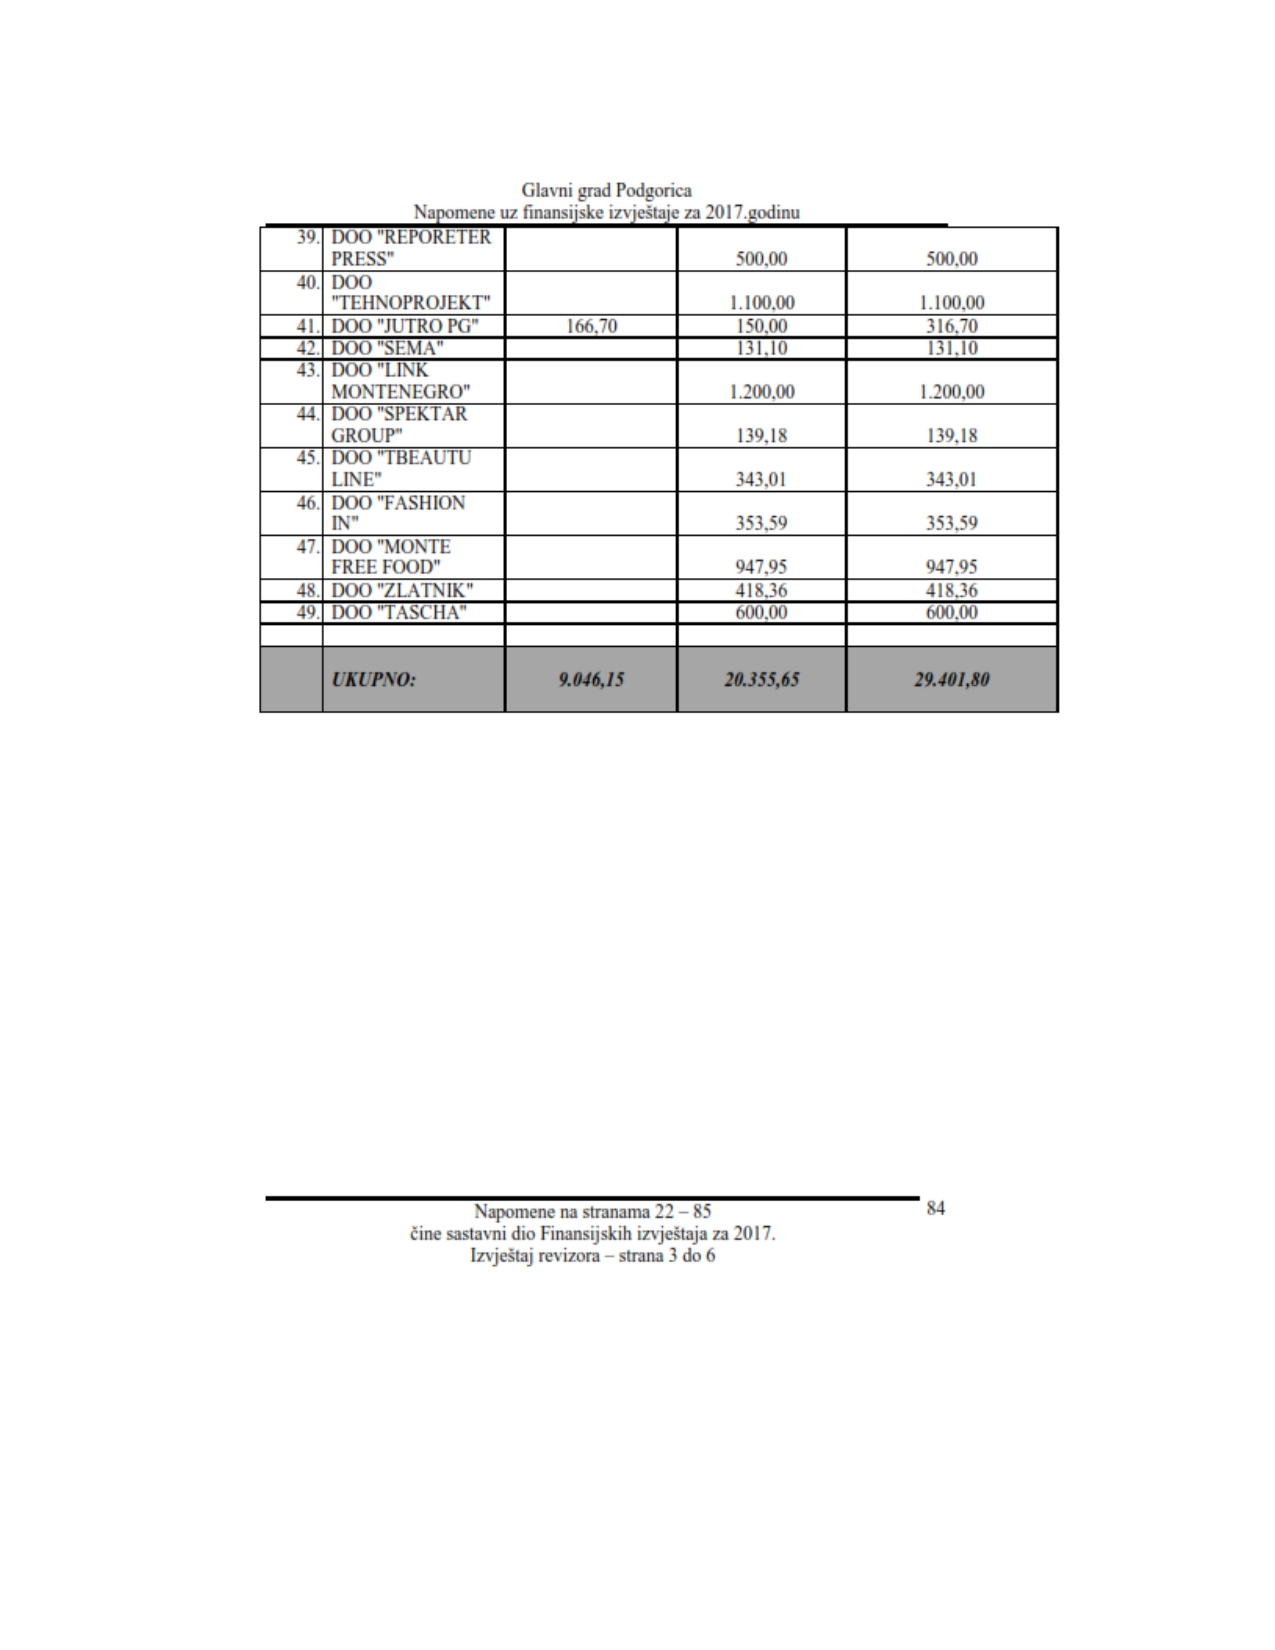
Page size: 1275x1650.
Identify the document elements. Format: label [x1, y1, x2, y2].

picture [147, 147, 1072, 1334]
